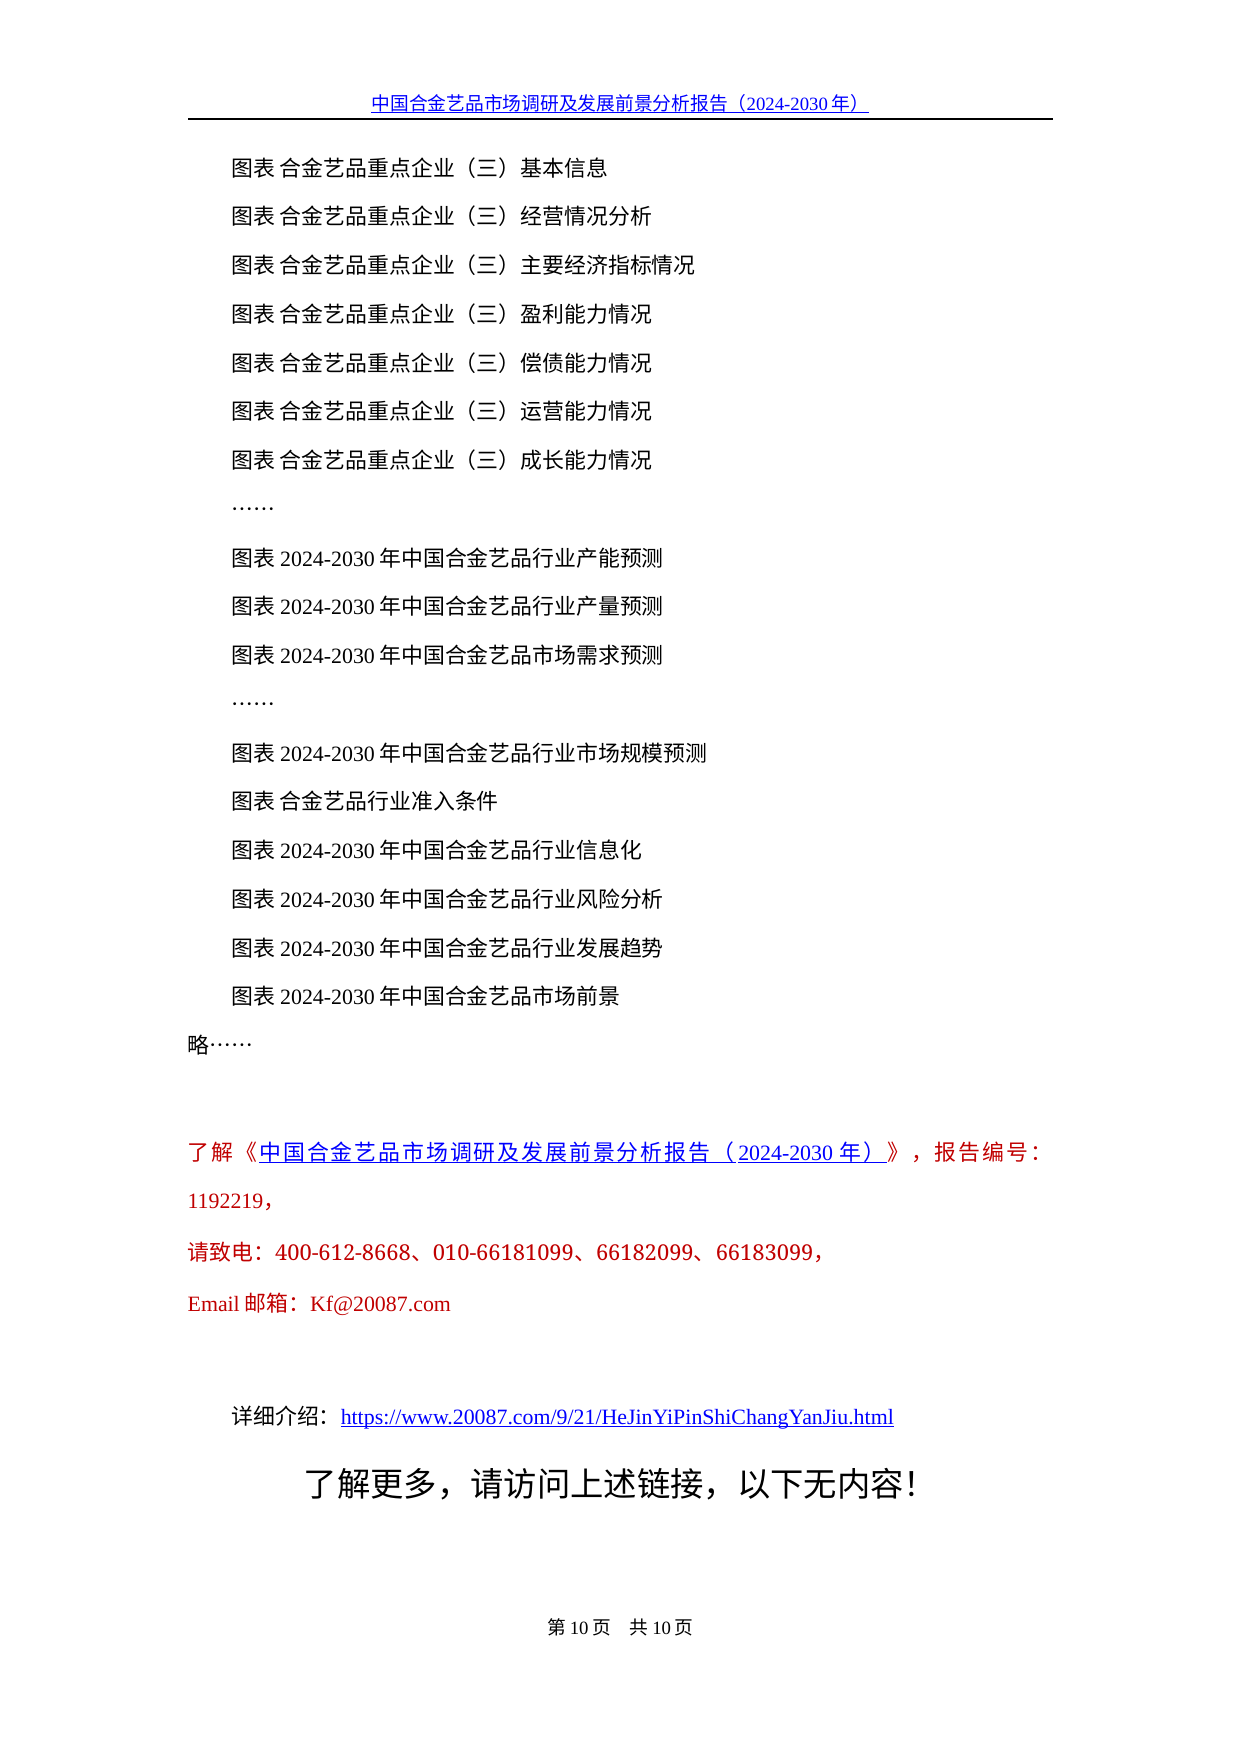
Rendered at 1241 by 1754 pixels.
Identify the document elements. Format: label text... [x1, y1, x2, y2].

text Email邮箱：Kf@20087.com [187, 1286, 1053, 1318]
text 请致电：400-612-8668、010-66181099、66182099、66183099， [187, 1234, 1053, 1267]
title 了解更多，请访问上述链接，以下无内容！ [187, 1449, 1053, 1514]
text 了解《中国合金艺品市场调研及发展前景分析报告（2024-2030年）》，报告编号：1192219， [187, 1134, 1053, 1215]
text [187, 150, 1053, 1060]
text 详细介绍：https://www.20087.com/9/21/HeJinYiPinShiChangYanJiu.html [187, 1399, 1053, 1431]
